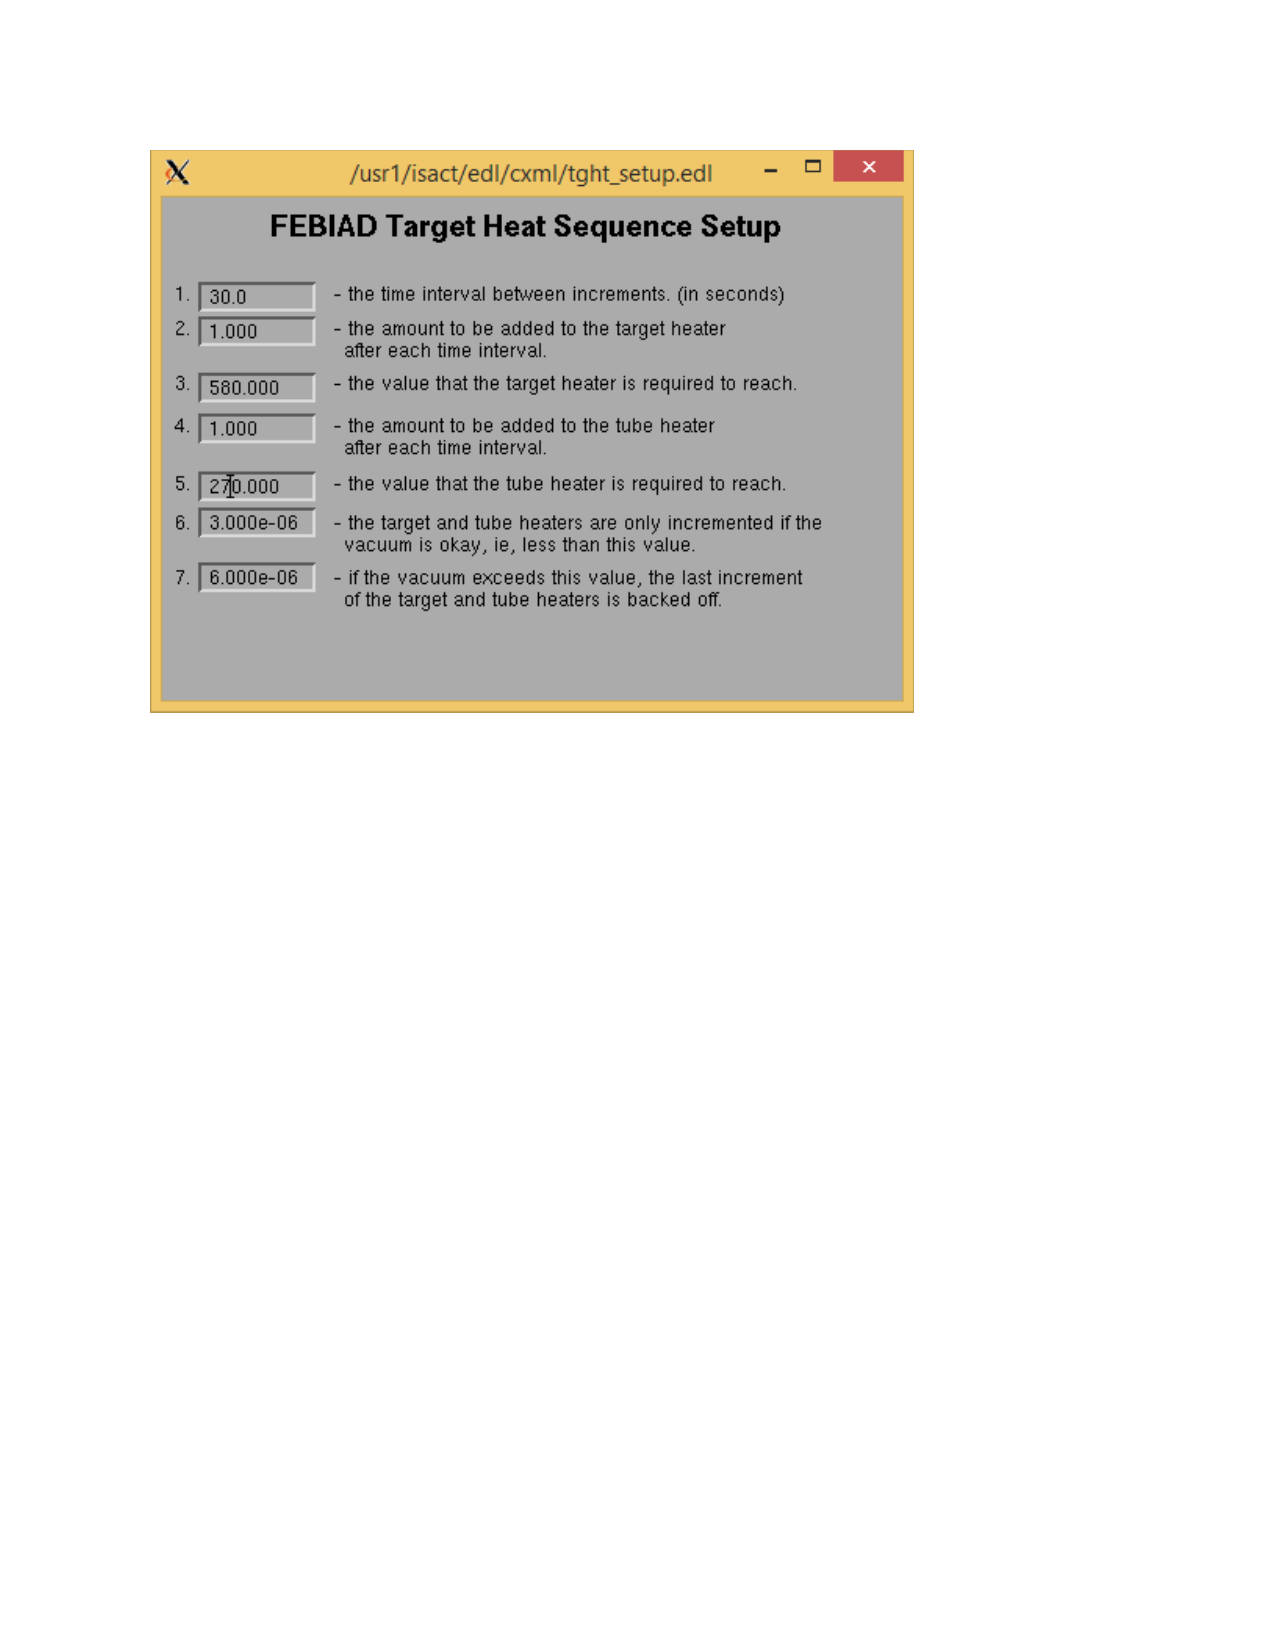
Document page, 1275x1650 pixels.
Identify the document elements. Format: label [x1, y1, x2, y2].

picture [150, 150, 914, 713]
